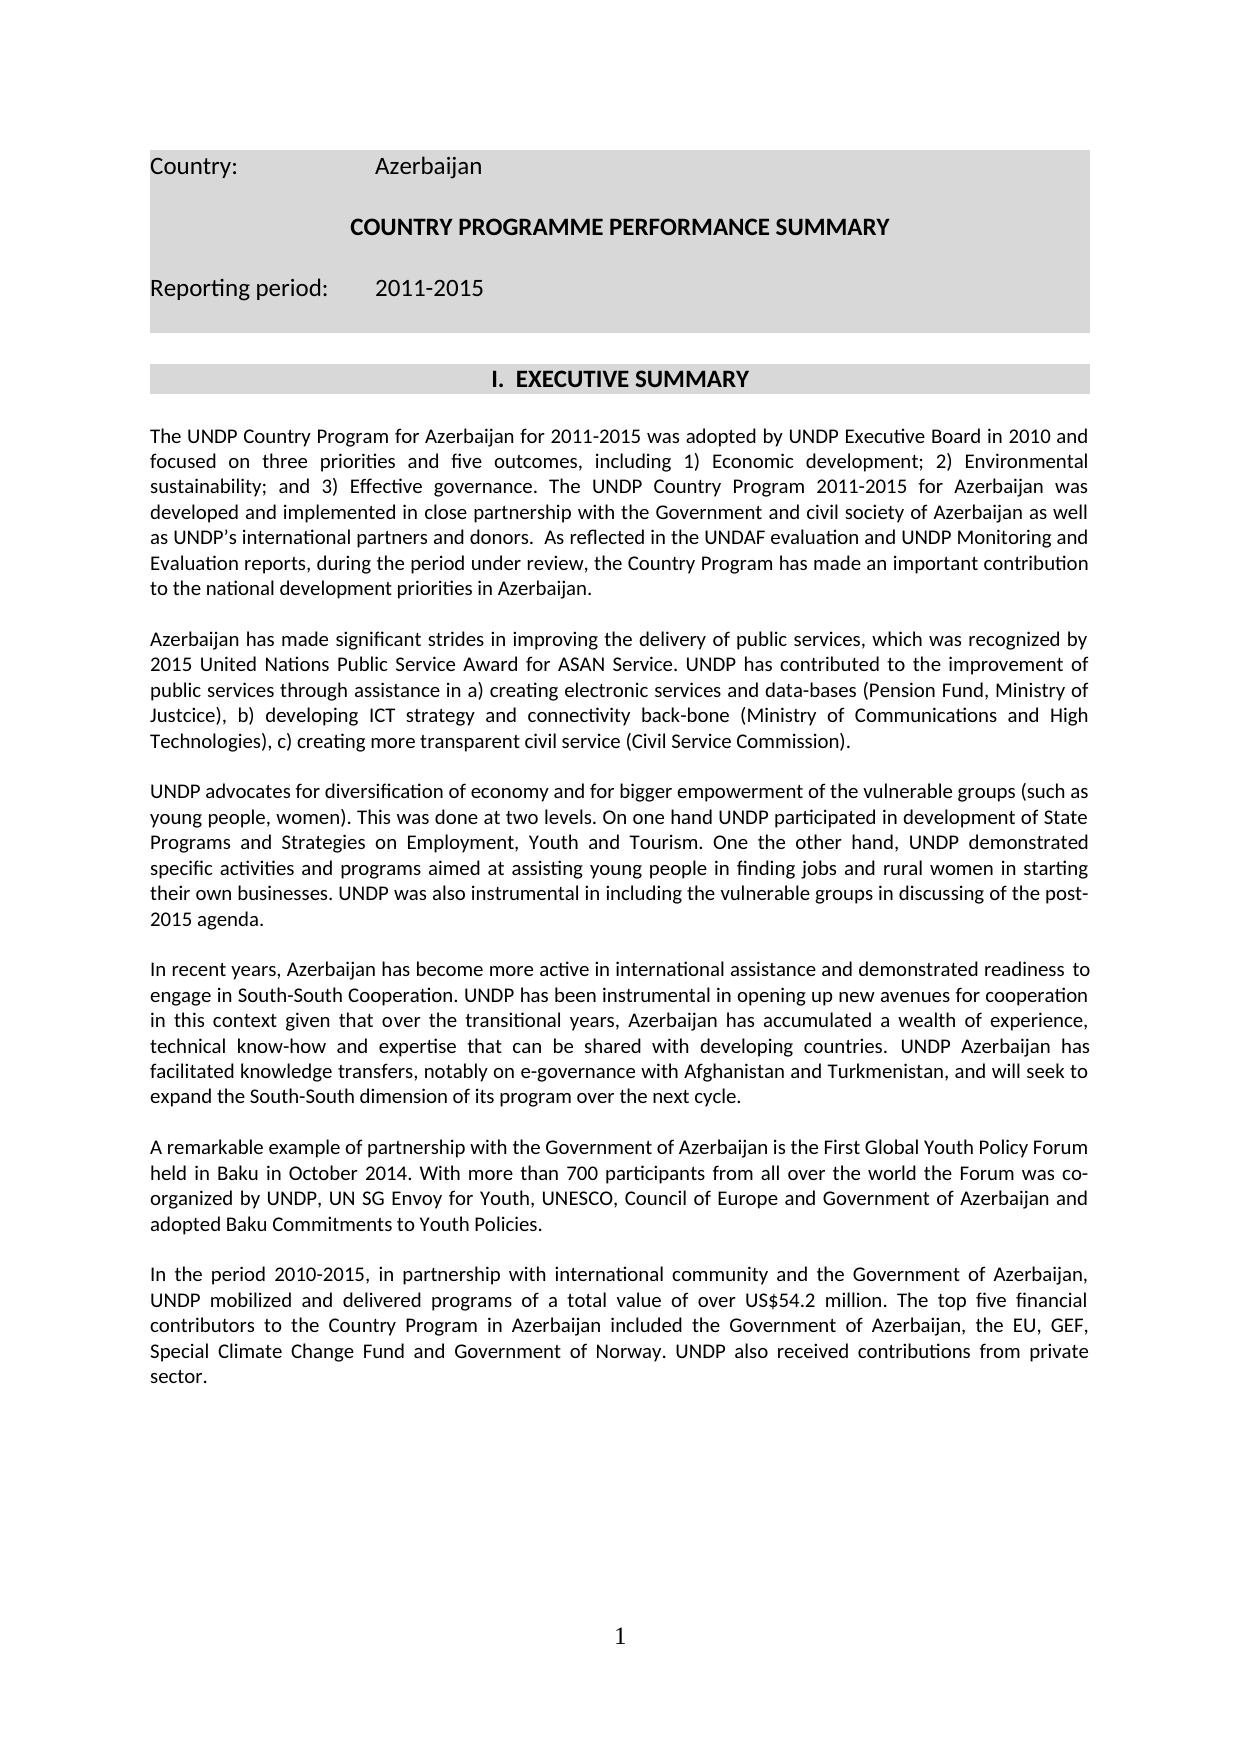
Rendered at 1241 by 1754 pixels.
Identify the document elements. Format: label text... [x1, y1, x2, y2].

text Azerbaijan has made significant strides in improving the delivery of public services, which was recognized by 2015 United Nations Public Service Award for ASAN Service. UNDP has contributed to the improvement of public services through assistance in a) creating electronic services and data-bases (Pension Fund, Ministry of Justcice), b) developing ICT strategy and connectivity back-bone (Ministry of Communications and High Technologies), c) creating more transparent civil service (Civil Service Commission). [150, 626, 1090, 753]
subtitle COUNTRY PROGRAMME PERFORMANCE SUMMARY [150, 211, 1090, 242]
subtitle Reporting period: 2011-2015 [150, 272, 1090, 303]
text In recent years, Azerbaijan has become more active in international assistance and demonstrated readiness to engage in South-South Cooperation. UNDP has been instrumental in opening up new avenues for cooperation in this context given that over the transitional years, Azerbaijan has accumulated a wealth of experience, technical know-how and expertise that can be shared with developing countries. UNDP Azerbaijan has facilitated knowledge transfers, notably on e-governance with Afghanistan and Turkmenistan, and will seek to expand the South-South dimension of its program over the next cycle. [150, 957, 1090, 1109]
text A remarkable example of partnership with the Government of Azerbaijan is the First Global Youth Policy Forum held in Baku in October 2014. With more than 700 participants from all over the world the Forum was co-organized by UNDP, UN SG Envoy for Youth, UNESCO, Council of Europe and Government of Azerbaijan and adopted Baku Commitments to Youth Policies. [150, 1134, 1090, 1236]
text The UNDP Country Program for Azerbaijan for 2011-2015 was adopted by UNDP Executive Board in 2010 and focused on three priorities and five outcomes, including 1) Economic development; 2) Environmental sustainability; and 3) Effective governance. The UNDP Country Program 2011-2015 for Azerbaijan was developed and implemented in close partnership with the Government and civil society of Azerbaijan as well as UNDP’s international partners and donors. As reflected in the UNDAF evaluation and UNDP Monitoring and Evaluation reports, during the period under review, the Country Program has made an important contribution to the national development priorities in Azerbaijan. [150, 423, 1090, 601]
text In the period 2010-2015, in partnership with international community and the Government of Azerbaijan, UNDP mobilized and delivered programs of a total value of over US$54.2 million. The top five financial contributors to the Country Program in Azerbaijan included the Government of Azerbaijan, the EU, GEF, Special Climate Change Fund and Government of Norway. UNDP also received contributions from private sector. [150, 1262, 1090, 1389]
subtitle I. EXECUTIVE SUMMARY [150, 364, 1090, 394]
subtitle Country: Azerbaijan [150, 150, 1090, 181]
text UNDP advocates for diversification of economy and for bigger empowerment of the vulnerable groups (such as young people, women). This was done at two levels. On one hand UNDP participated in development of State Programs and Strategies on Employment, Youth and Tourism. One the other hand, UNDP demonstrated specific activities and programs aimed at assisting young people in finding jobs and rural women in starting their own businesses. UNDP was also instrumental in including the vulnerable groups in discussing of the post-2015 agenda. [150, 779, 1090, 931]
